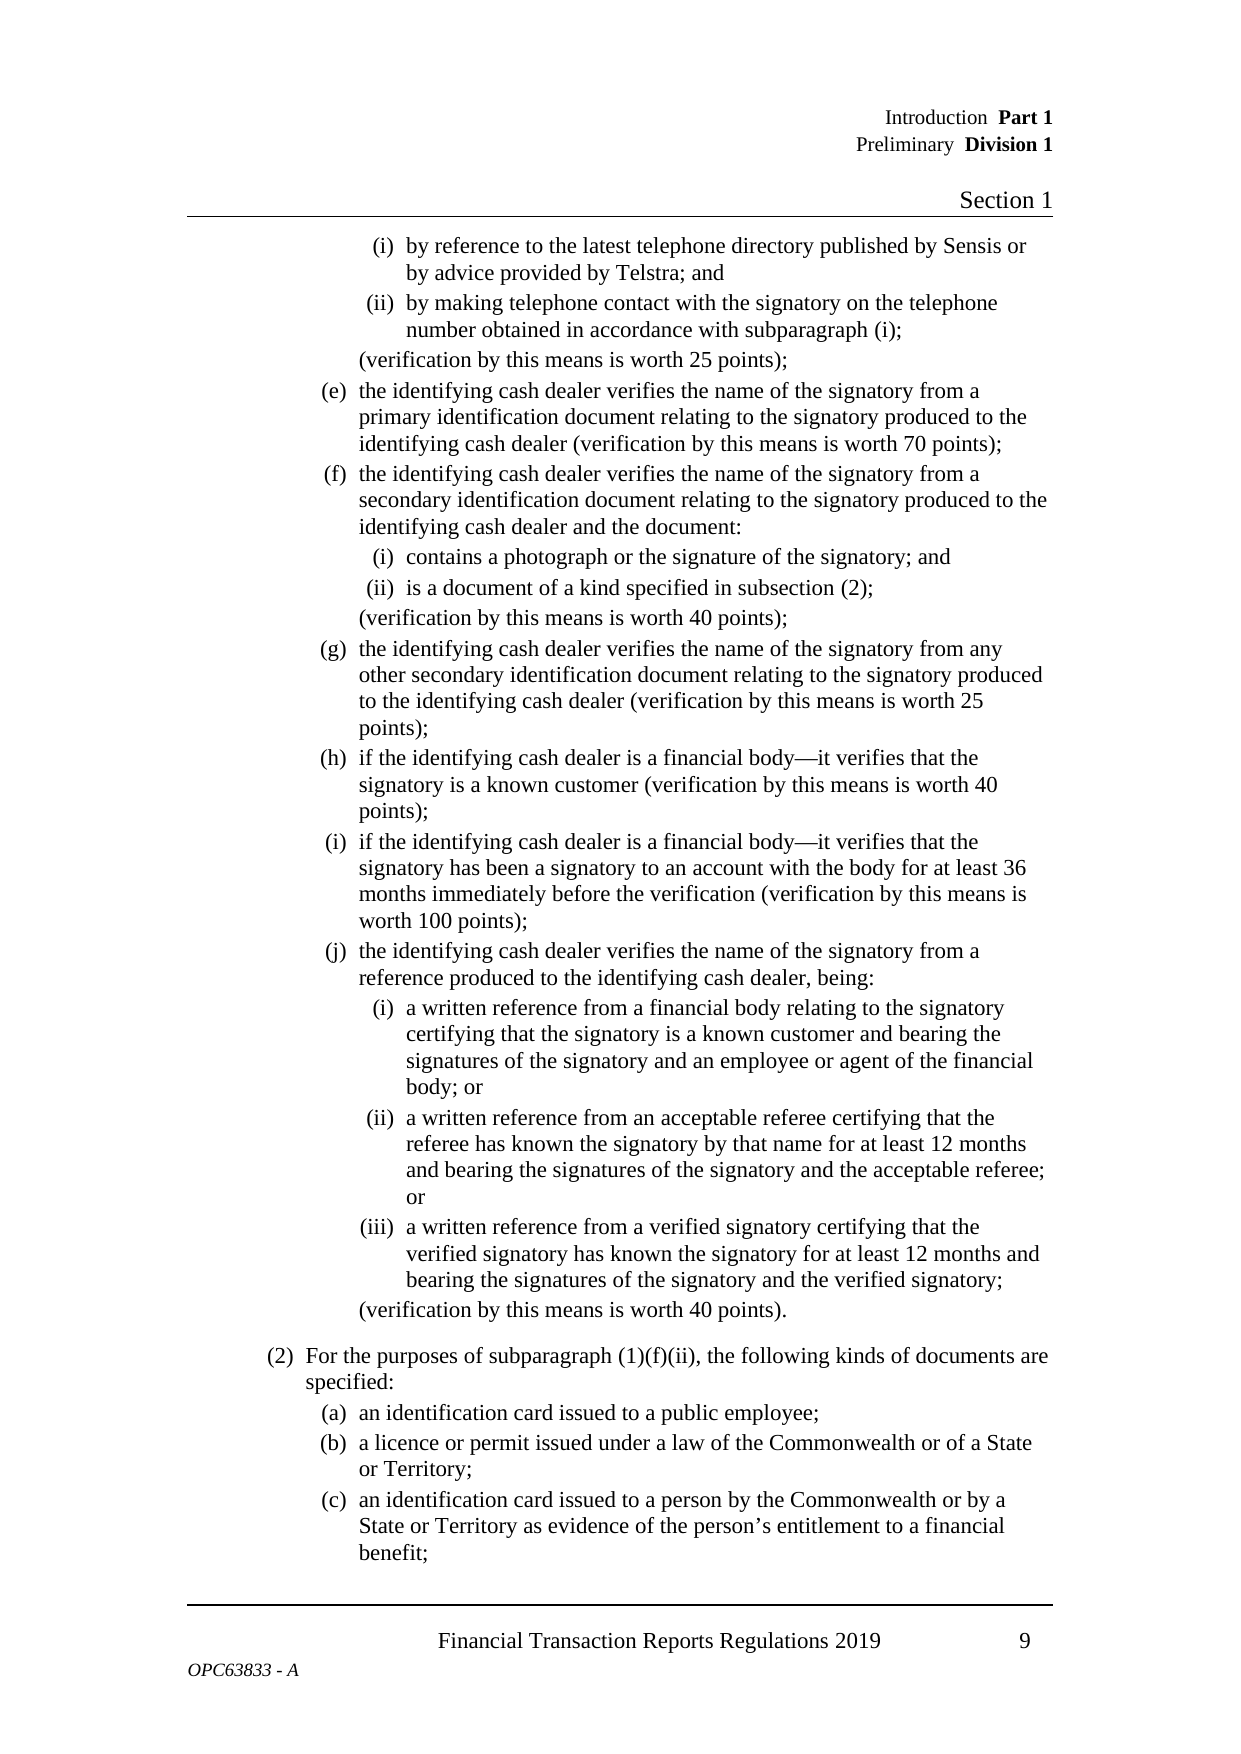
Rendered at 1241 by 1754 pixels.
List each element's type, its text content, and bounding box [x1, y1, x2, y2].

text (verification by this means is worth 40 points). [187, 1297, 1053, 1323]
text (verification by this means is worth 40 points); [187, 604, 1053, 631]
text (i) if the identifying cash dealer is a financial body—it verifies that the signatory has been a signatory to an account with the body for at least 36 months immediately before the verification (verification by this means is worth 100 points); [187, 828, 1053, 933]
text (verification by this means is worth 25 points); [187, 346, 1053, 373]
text (e) the identifying cash dealer verifies the name of the signatory from a primary identification document relating to the signatory produced to the identifying cash dealer (verification by this means is worth 70 points); [187, 377, 1053, 456]
text (ii) a written reference from an acceptable referee certifying that the referee has known the signatory by that name for at least 12 months and bearing the signatures of the signatory and the acceptable referee; or [187, 1104, 1053, 1209]
text (a) an identification card issued to a public employee; [187, 1398, 1053, 1425]
text (ii) is a document of a kind specified in subsection (2); [187, 574, 1053, 600]
text (b) a licence or permit issued under a law of the Commonwealth or of a State or Territory; [187, 1429, 1053, 1482]
text (ii) by making telephone contact with the signatory on the telephone number obtained in accordance with subparagraph (i); [187, 289, 1053, 342]
text (i) by reference to the latest telephone directory published by Sensis or by advice provided by Telstra; and [187, 233, 1053, 285]
text (f) the identifying cash dealer verifies the name of the signatory from a secondary identification document relating to the signatory produced to the identifying cash dealer and the document: [187, 460, 1053, 539]
text (h) if the identifying cash dealer is a financial body—it verifies that the signatory is a known customer (verification by this means is worth 40 points); [187, 744, 1053, 823]
text (j) the identifying cash dealer verifies the name of the signatory from a reference produced to the identifying cash dealer, being: [187, 937, 1053, 990]
text (i) a written reference from a financial body relating to the signatory certifying that the signatory is a known customer and bearing the signatures of the signatory and an employee or agent of the financial body; or [187, 994, 1053, 1099]
text (2) For the purposes of subparagraph (1)(f)(ii), the following kinds of documents are specified: [187, 1342, 1053, 1394]
text (c) an identification card issued to a person by the Commonwealth or by a State or Territory as evidence of the person’s entitlement to a financial benefit; [187, 1486, 1053, 1565]
text (i) contains a photograph or the signature of the signatory; and [187, 543, 1053, 570]
text (iii) a written reference from a verified signatory certifying that the verified signatory has known the signatory for at least 12 months and bearing the signatures of the signatory and the verified signatory; [187, 1213, 1053, 1292]
text (g) the identifying cash dealer verifies the name of the signatory from any other secondary identification document relating to the signatory produced to the identifying cash dealer (verification by this means is worth 25 points); [187, 635, 1053, 740]
